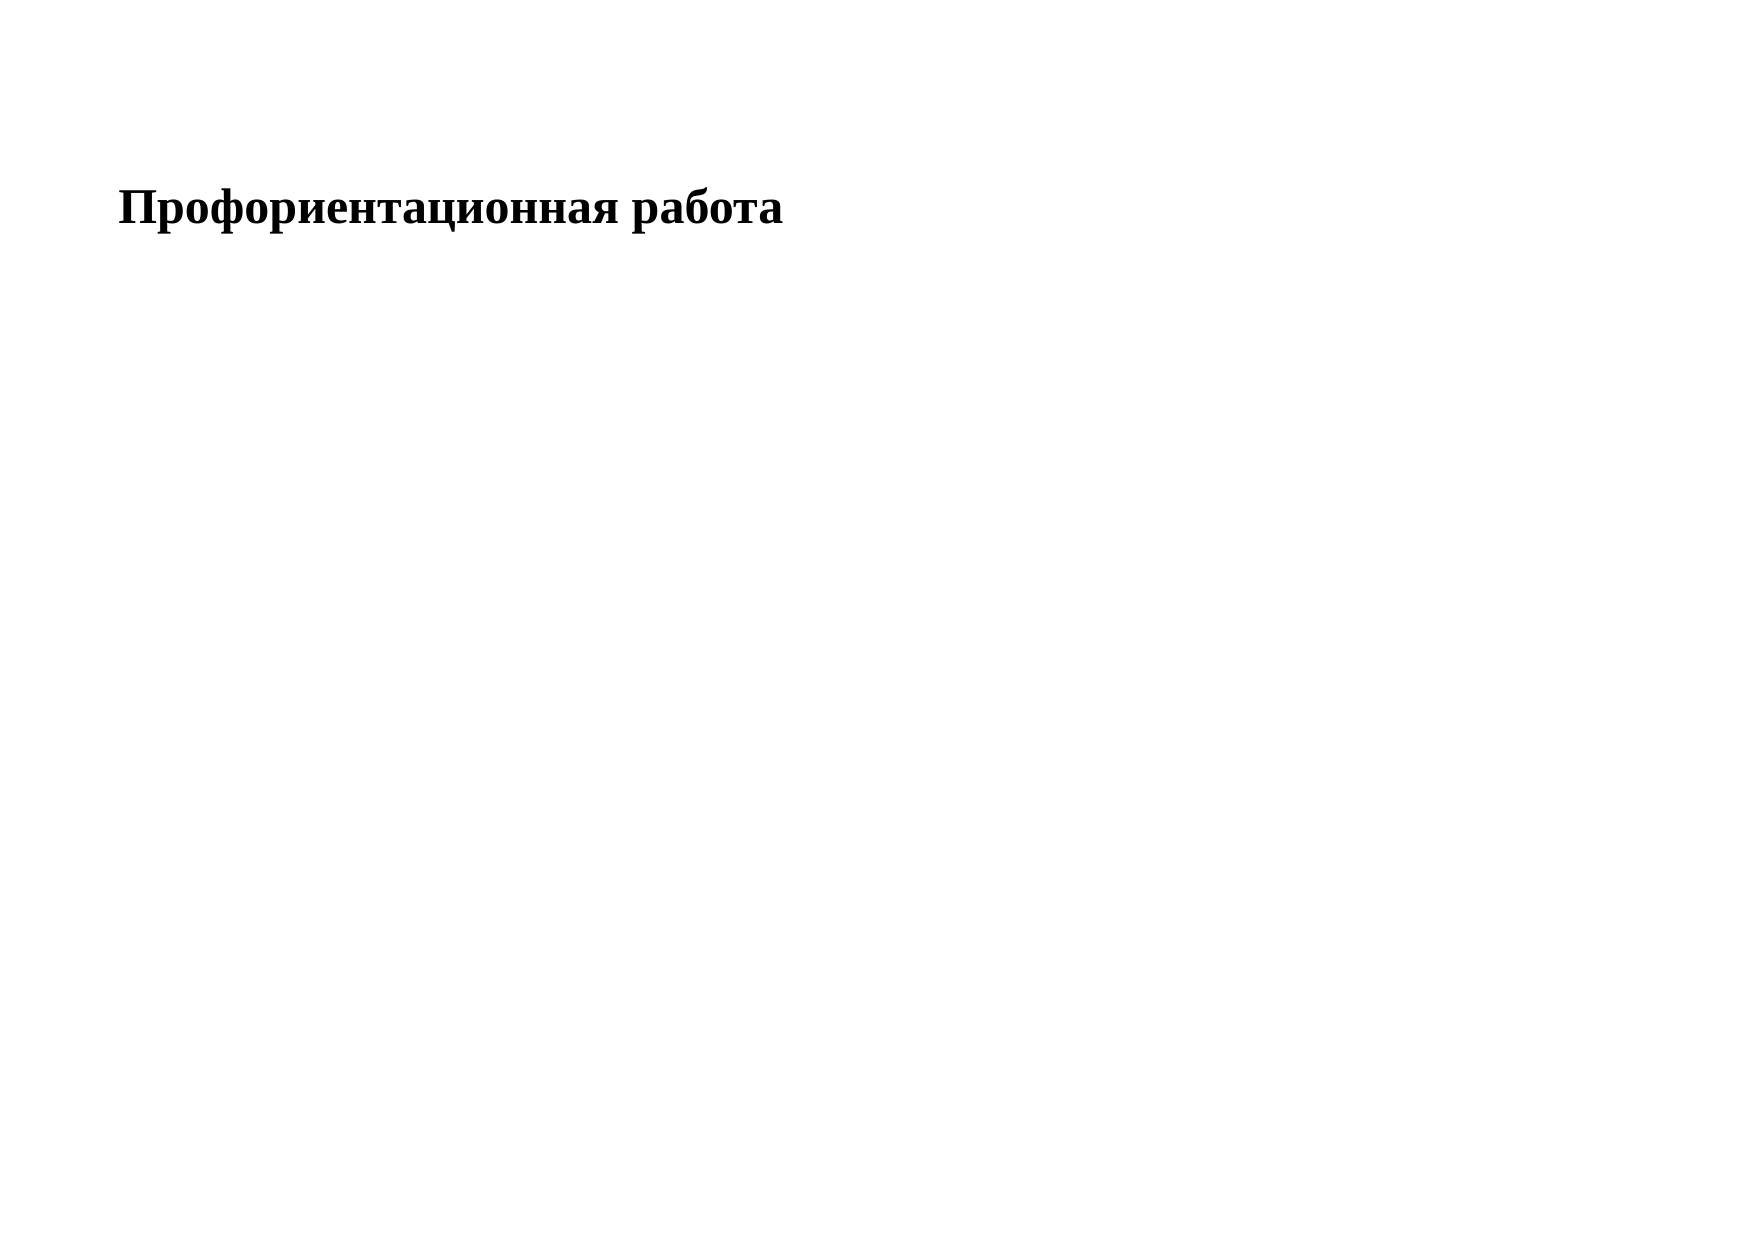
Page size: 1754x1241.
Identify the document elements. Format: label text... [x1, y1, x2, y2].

text Профориентационная работа [118, 177, 1636, 235]
